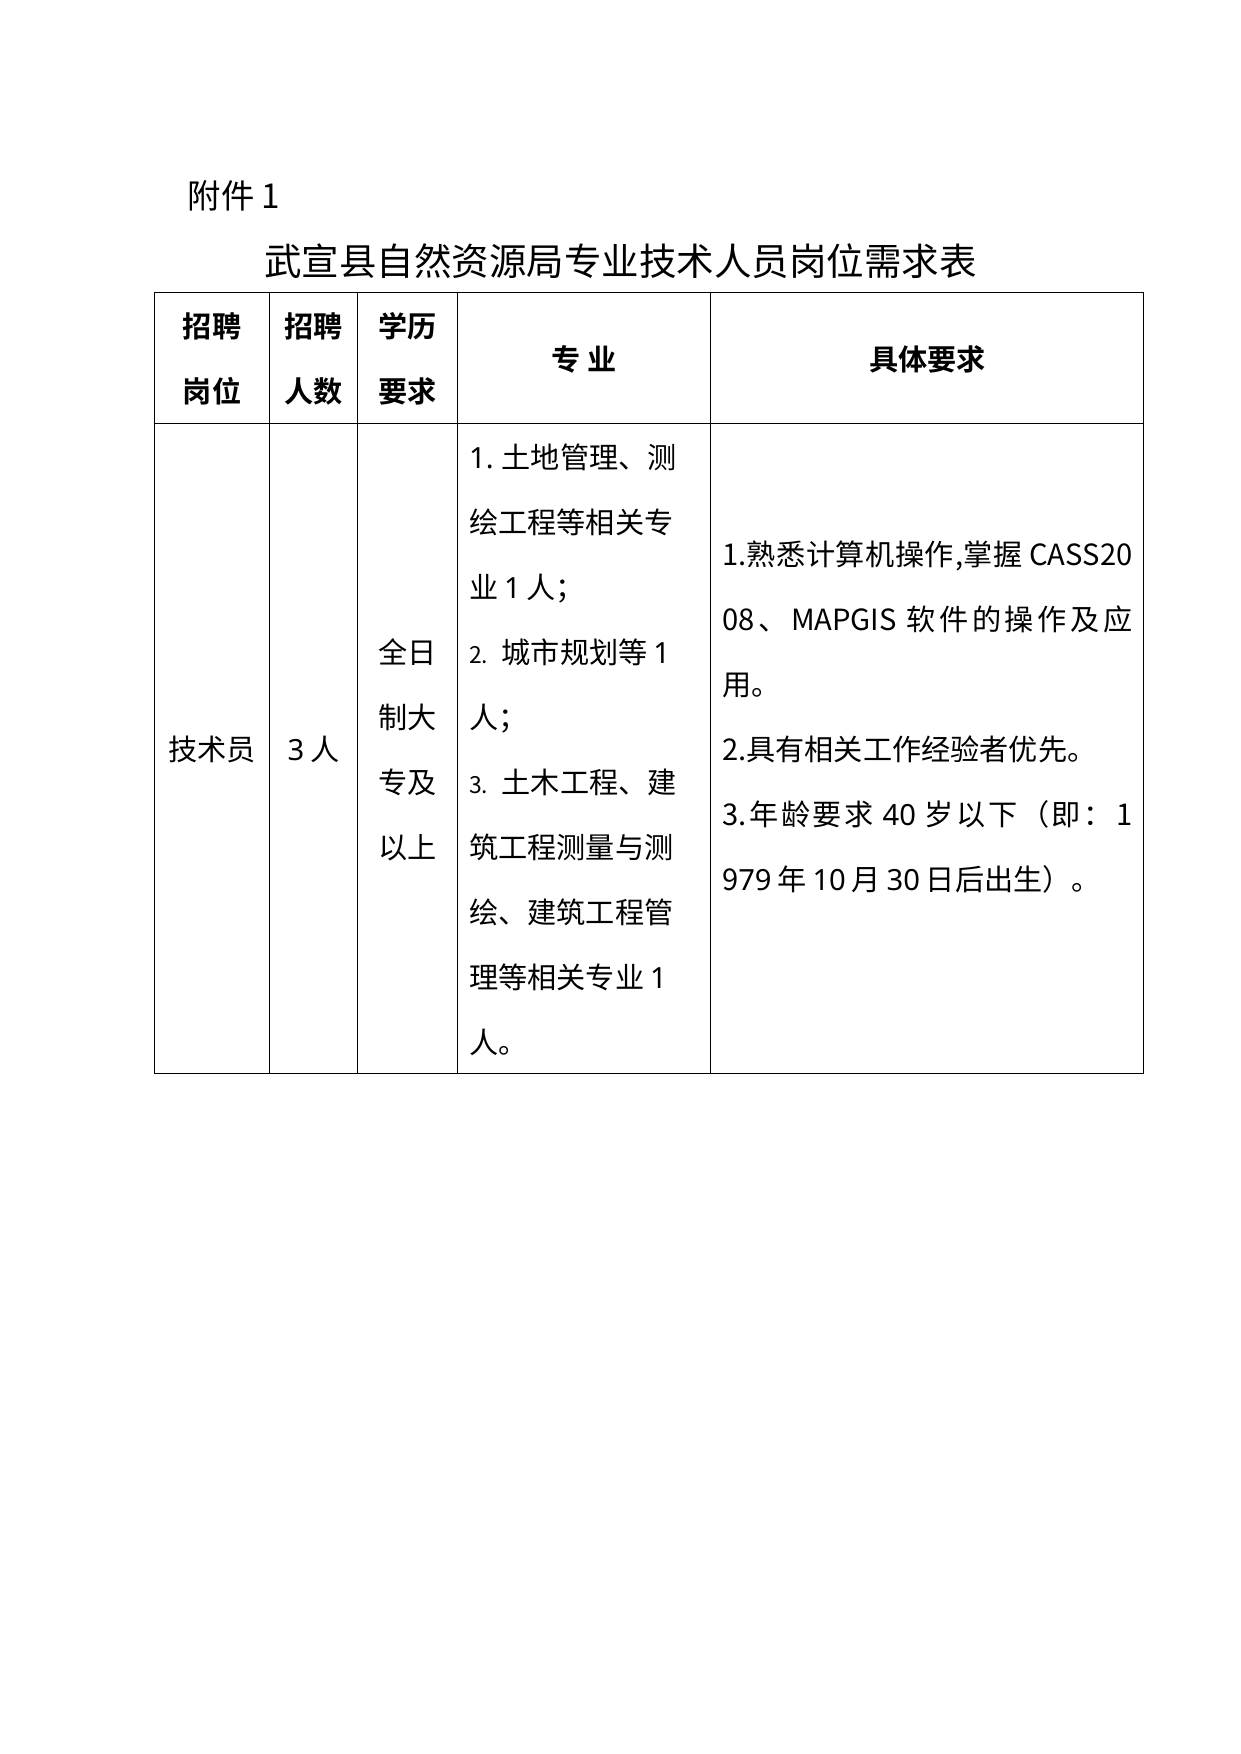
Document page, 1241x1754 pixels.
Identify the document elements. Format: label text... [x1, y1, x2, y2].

table_cell 3人 [270, 424, 357, 1073]
table_cell 技术员 [155, 424, 269, 1073]
table_cell 土地管理、测绘工程等相关专业1人； 城市规划等1人； 土木工程、建筑工程测量与测绘、建筑工程管理等相关专业1人。 [458, 424, 710, 1073]
table_header 学历 要求 [358, 293, 457, 422]
table_cell 1.熟悉计算机操作,掌握CASS2008、MAPGIS软件的操作及应用。 2.具有相关工作经验者优先。 3.年龄要求40岁以下（即：1979年10月30日后出生）。 [711, 424, 1143, 1073]
table_header 具体要求 [711, 293, 1143, 422]
text 武宣县自然资源局专业技术人员岗位需求表 [187, 227, 1053, 292]
table_header 专 业 [458, 293, 710, 422]
table_header 招聘 岗位 [155, 293, 269, 422]
table_header 招聘人数 [270, 293, 357, 422]
text 附件1 [187, 162, 1053, 227]
table_cell 全日制大专及以上 [358, 424, 457, 1073]
